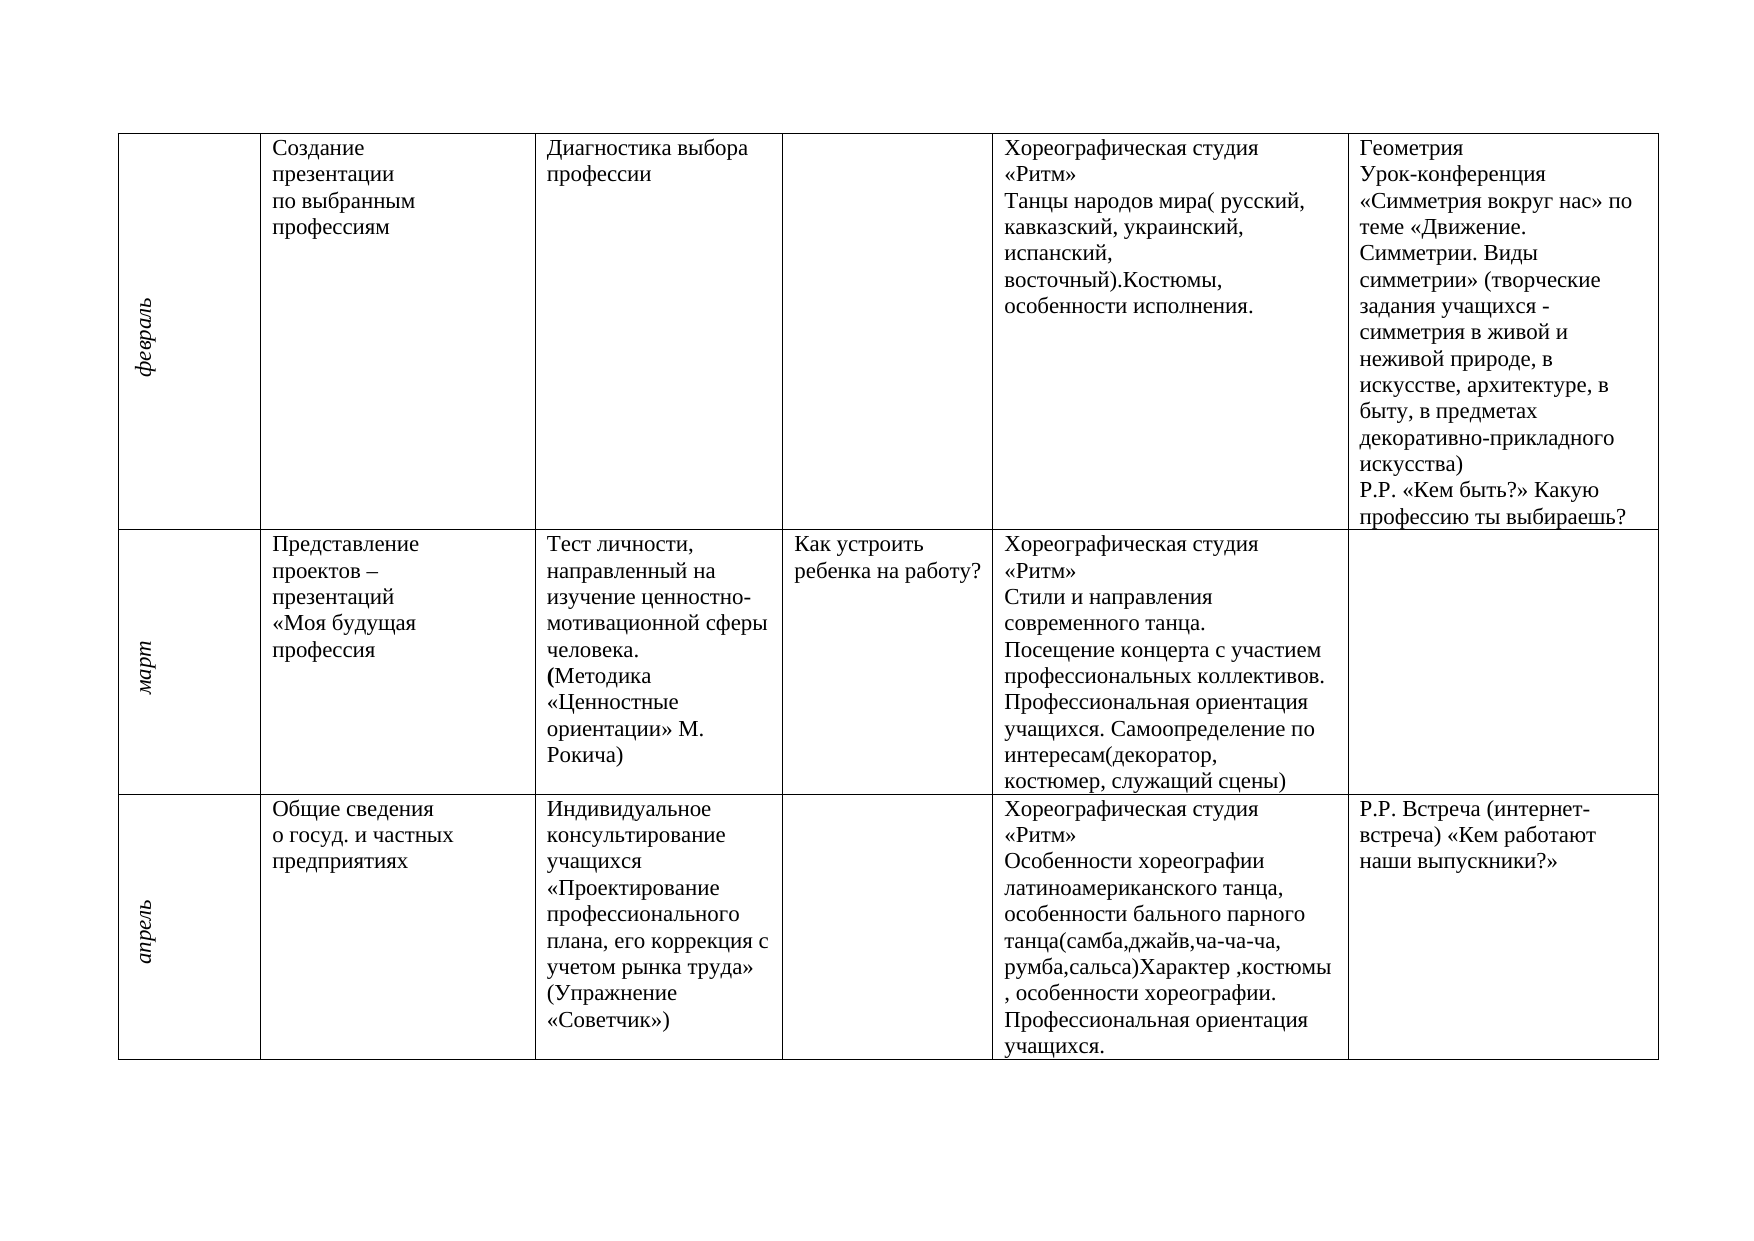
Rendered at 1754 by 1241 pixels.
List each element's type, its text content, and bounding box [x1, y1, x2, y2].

table_cell [783, 134, 992, 529]
table_cell Индивидуальное консультирование учащихся «Проектирование профессионального плана, его коррекция с учетом рынка труда» (Упражнение «Советчик») [536, 795, 782, 1058]
table_cell Тест личности, направленный на изучение ценностно-мотивационной сферы человека. (Методика «Ценностные ориентации» М. Рокича) [536, 530, 782, 794]
table_cell Геометрия Урок-конференция «Симметрия вокруг нас» по теме «Движение. Симметрии. Виды симметрии» (творческие задания учащихся -симметрия в живой и неживой природе, в искусстве, архитектуре, в быту, в предметах декоративно-прикладного искусства) Р.Р. «Кем быть?» Какую профессию ты выбираешь? [1349, 134, 1658, 529]
table_cell [783, 795, 992, 1058]
table_cell Хореографическая студия «Ритм» Стили и направления современного танца. Посещение концерта с участием профессиональных коллективов. Профессиональная ориентация учащихся. Самоопределение по интересам(декоратор, костюмер, служащий сцены) [993, 530, 1348, 794]
table_cell март [119, 530, 260, 794]
table_cell Общие сведения о госуд. и частных предприятиях [261, 795, 535, 1058]
table_cell Создание презентации по выбранным профессиям [261, 134, 535, 529]
table_cell апрель [119, 795, 260, 1058]
table_cell Р.Р. Встреча (интернет-встреча) «Кем работают наши выпускники?» [1349, 795, 1658, 1058]
table_cell Как устроить ребенка на работу? [783, 530, 992, 794]
table_cell Диагностика выбора профессии [536, 134, 782, 529]
table_cell Хореографическая студия «Ритм» Танцы народов мира( русский, кавказский, украинский, испанский, восточный).Костюмы, особенности исполнения. [993, 134, 1348, 529]
table_cell [1349, 530, 1658, 794]
table_cell Хореографическая студия «Ритм» Особенности хореографии латиноамериканского танца, особенности бального парного танца(самба,джайв,ча-ча-ча, румба,сальса)Характер ,костюмы, особенности хореографии. Профессиональная ориентация учащихся. [993, 795, 1348, 1058]
table_cell февраль [119, 134, 260, 529]
table_cell Представление проектов – презентаций «Моя будущая профессия [261, 530, 535, 794]
